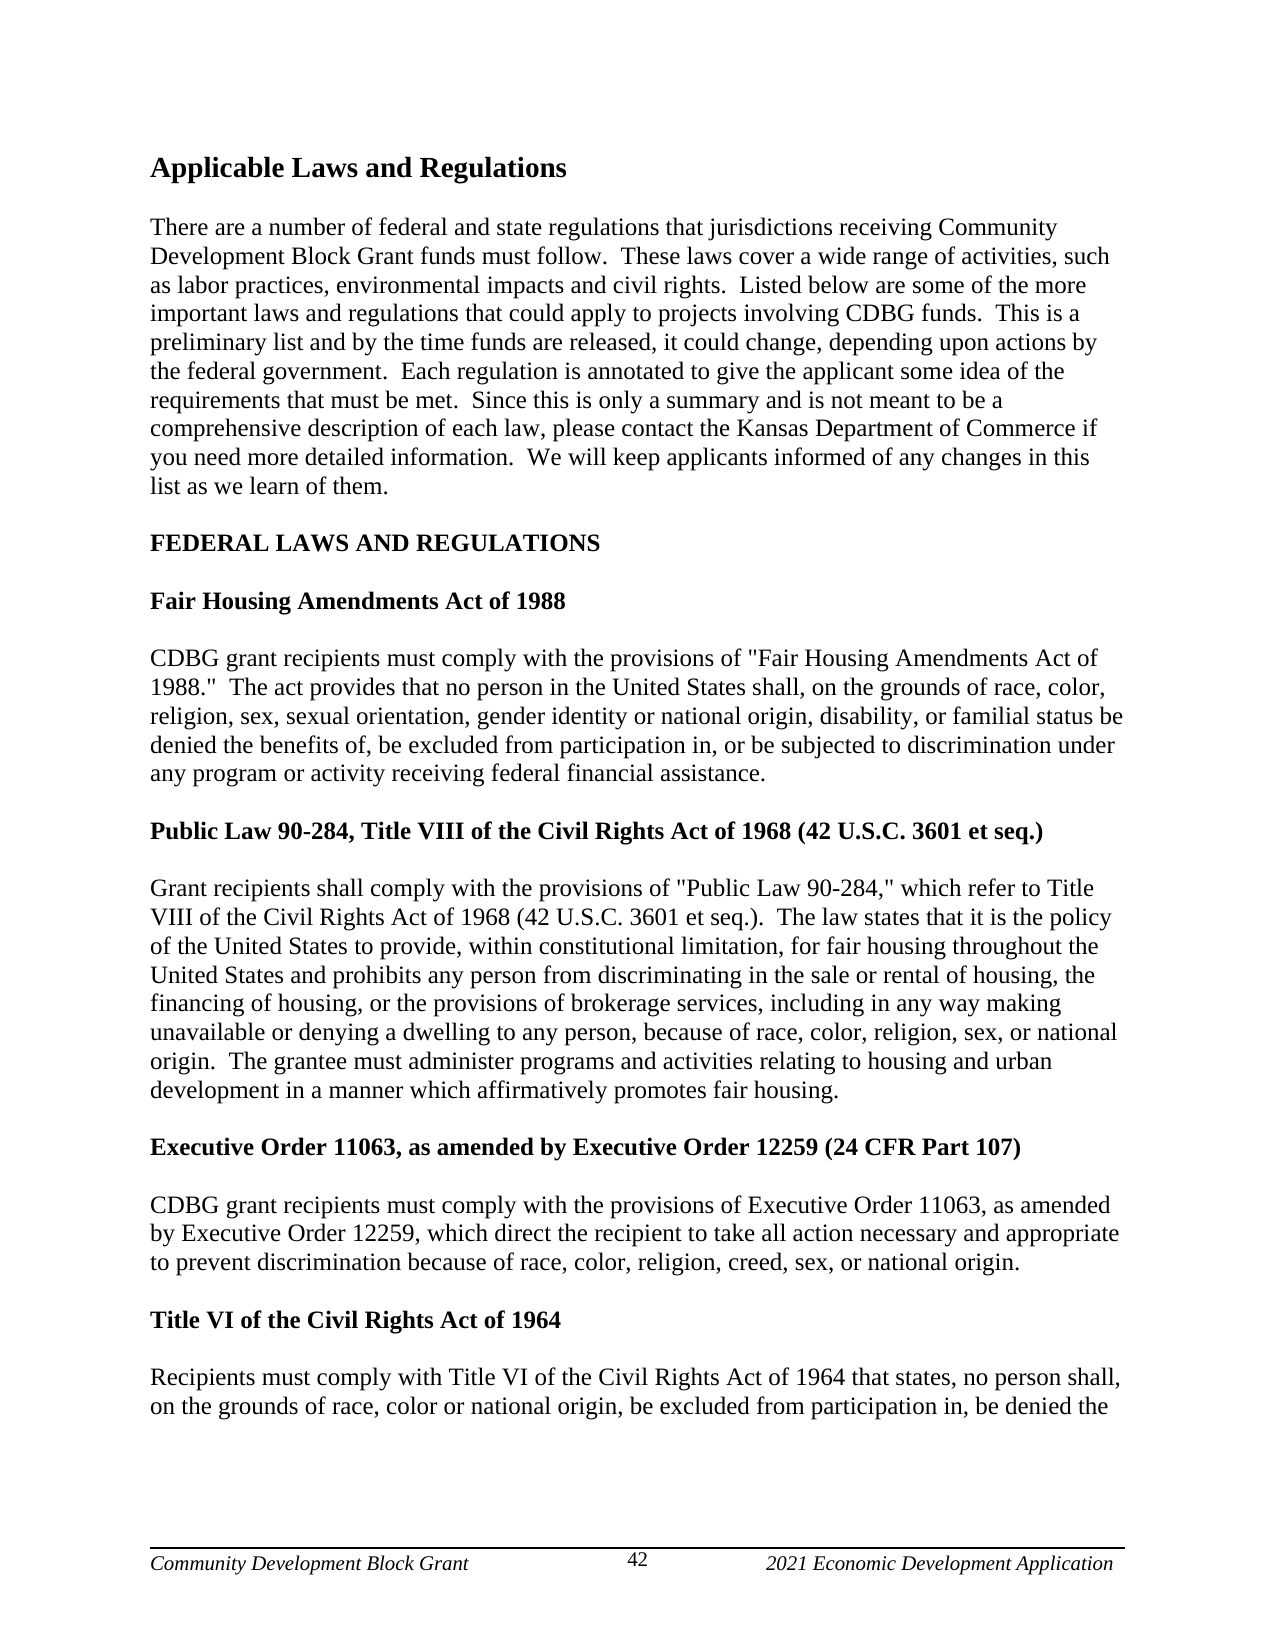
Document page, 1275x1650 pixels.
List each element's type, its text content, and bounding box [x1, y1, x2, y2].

text FEDERAL LAWS AND REGULATIONS [150, 528, 1125, 557]
text CDBG grant recipients must comply with the provisions of "Fair Housing Amendments Act of 1988." The act provides that no person in the United States shall, on the grounds of race, color, religion, sex, sexual orientation, gender identity or national origin, disability, or familial status be denied the benefits of, be excluded from participation in, or be subjected to discrimination under any program or activity receiving federal financial assistance. [150, 643, 1125, 787]
text Executive Order 11063, as amended by Executive Order 12259 (24 CFR Part 107) [150, 1132, 1125, 1161]
text Fair Housing Amendments Act of 1988 [150, 586, 1125, 615]
text CDBG grant recipients must comply with the provisions of Executive Order 11063, as amended by Executive Order 12259, which direct the recipient to take all action necessary and appropriate to prevent discrimination because of race, color, religion, creed, sex, or national origin. [150, 1190, 1125, 1276]
text Applicable Laws and Regulations [150, 150, 1125, 183]
text Grant recipients shall comply with the provisions of "Public Law 90-284," which refer to Title VIII of the Civil Rights Act of 1968 (42 U.S.C. 3601 et seq.). The law states that it is the policy of the United States to provide, within constitutional limitation, for fair housing throughout the United States and prohibits any person from discriminating in the sale or rental of housing, the financing of housing, or the provisions of brokerage services, including in any way making unavailable or denying a dwelling to any person, because of race, color, religion, sex, or national origin. The grantee must administer programs and activities relating to housing and urban development in a manner which affirmatively promotes fair housing. [150, 873, 1125, 1103]
text Public Law 90-284, Title VIII of the Civil Rights Act of 1968 (42 U.S.C. 3601 et seq.) [150, 816, 1125, 845]
text There are a number of federal and state regulations that jurisdictions receiving Community Development Block Grant funds must follow. These laws cover a wide range of activities, such as labor practices, environmental impacts and civil rights. Listed below are some of the more important laws and regulations that could apply to projects involving CDBG funds. This is a preliminary list and by the time funds are released, it could change, depending upon actions by the federal government. Each regulation is annotated to give the applicant some idea of the requirements that must be met. Since this is only a summary and is not meant to be a comprehensive description of each law, please contact the Kansas Department of Commerce if you need more detailed information. We will keep applicants informed of any changes in this list as we learn of them. [150, 212, 1125, 500]
text Recipients must comply with Title VI of the Civil Rights Act of 1964 that states, no person shall, on the grounds of race, color or national origin, be excluded from participation in, be denied the [150, 1362, 1125, 1420]
text Title VI of the Civil Rights Act of 1964 [150, 1305, 1125, 1333]
